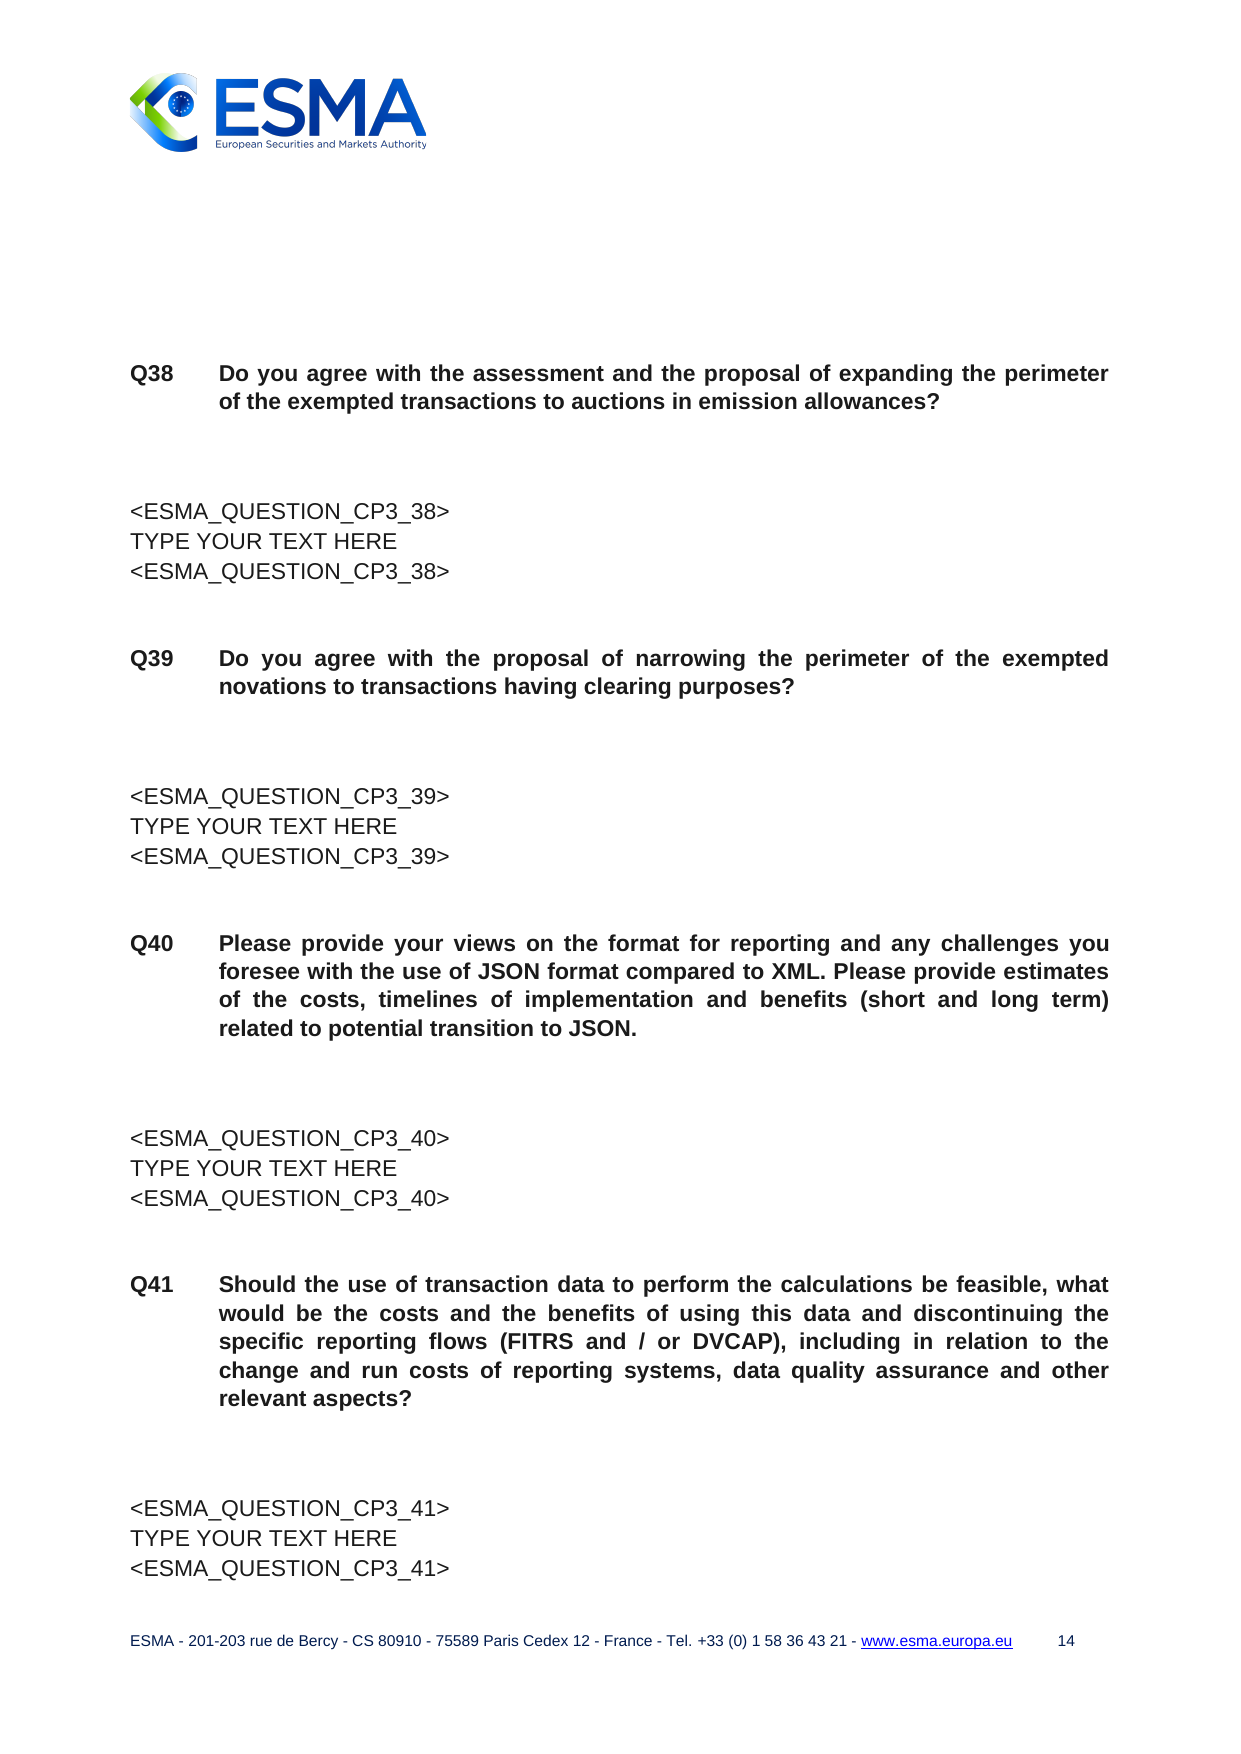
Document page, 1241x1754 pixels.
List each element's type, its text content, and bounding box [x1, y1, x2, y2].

text <ESMA_QUESTION_CP3_39> [130, 783, 1110, 809]
text <ESMA_QUESTION_CP3_40> [130, 1185, 1110, 1211]
text <ESMA_QUESTION_CP3_40> [130, 1124, 1110, 1151]
picture [129, 73, 427, 152]
text <ESMA_QUESTION_CP3_41> [130, 1495, 1110, 1521]
text Should the use of transaction data to perform the calculations be feasible, what would be the costs and the benefits of using this data and discontinuing the specific reporting flows (FITRS and / or DVCAP), including in relation to the change and run costs of reporting systems, data quality assurance and other relevant aspects? [130, 1271, 1110, 1412]
text Do you agree with the proposal of narrowing the perimeter of the exempted novations to transactions having clearing purposes? [130, 644, 1110, 699]
text <ESMA_QUESTION_CP3_41> [130, 1555, 1110, 1582]
text Please provide your views on the format for reporting and any challenges you foresee with the use of JSON format compared to XML. Please provide estimates of the costs, timelines of implementation and benefits (short and long term) related to potential transition to JSON. [130, 929, 1110, 1041]
text <ESMA_QUESTION_CP3_38> [130, 498, 1110, 524]
text Do you agree with the assessment and the proposal of expanding the perimeter of the exempted transactions to auctions in emission allowances? [130, 359, 1110, 414]
text TYPE YOUR TEXT HERE [130, 1155, 1110, 1181]
text TYPE YOUR TEXT HERE [130, 528, 1110, 554]
text <ESMA_QUESTION_CP3_39> [130, 843, 1110, 869]
text <ESMA_QUESTION_CP3_38> [130, 558, 1110, 584]
text TYPE YOUR TEXT HERE [130, 1525, 1110, 1551]
text TYPE YOUR TEXT HERE [130, 813, 1110, 839]
